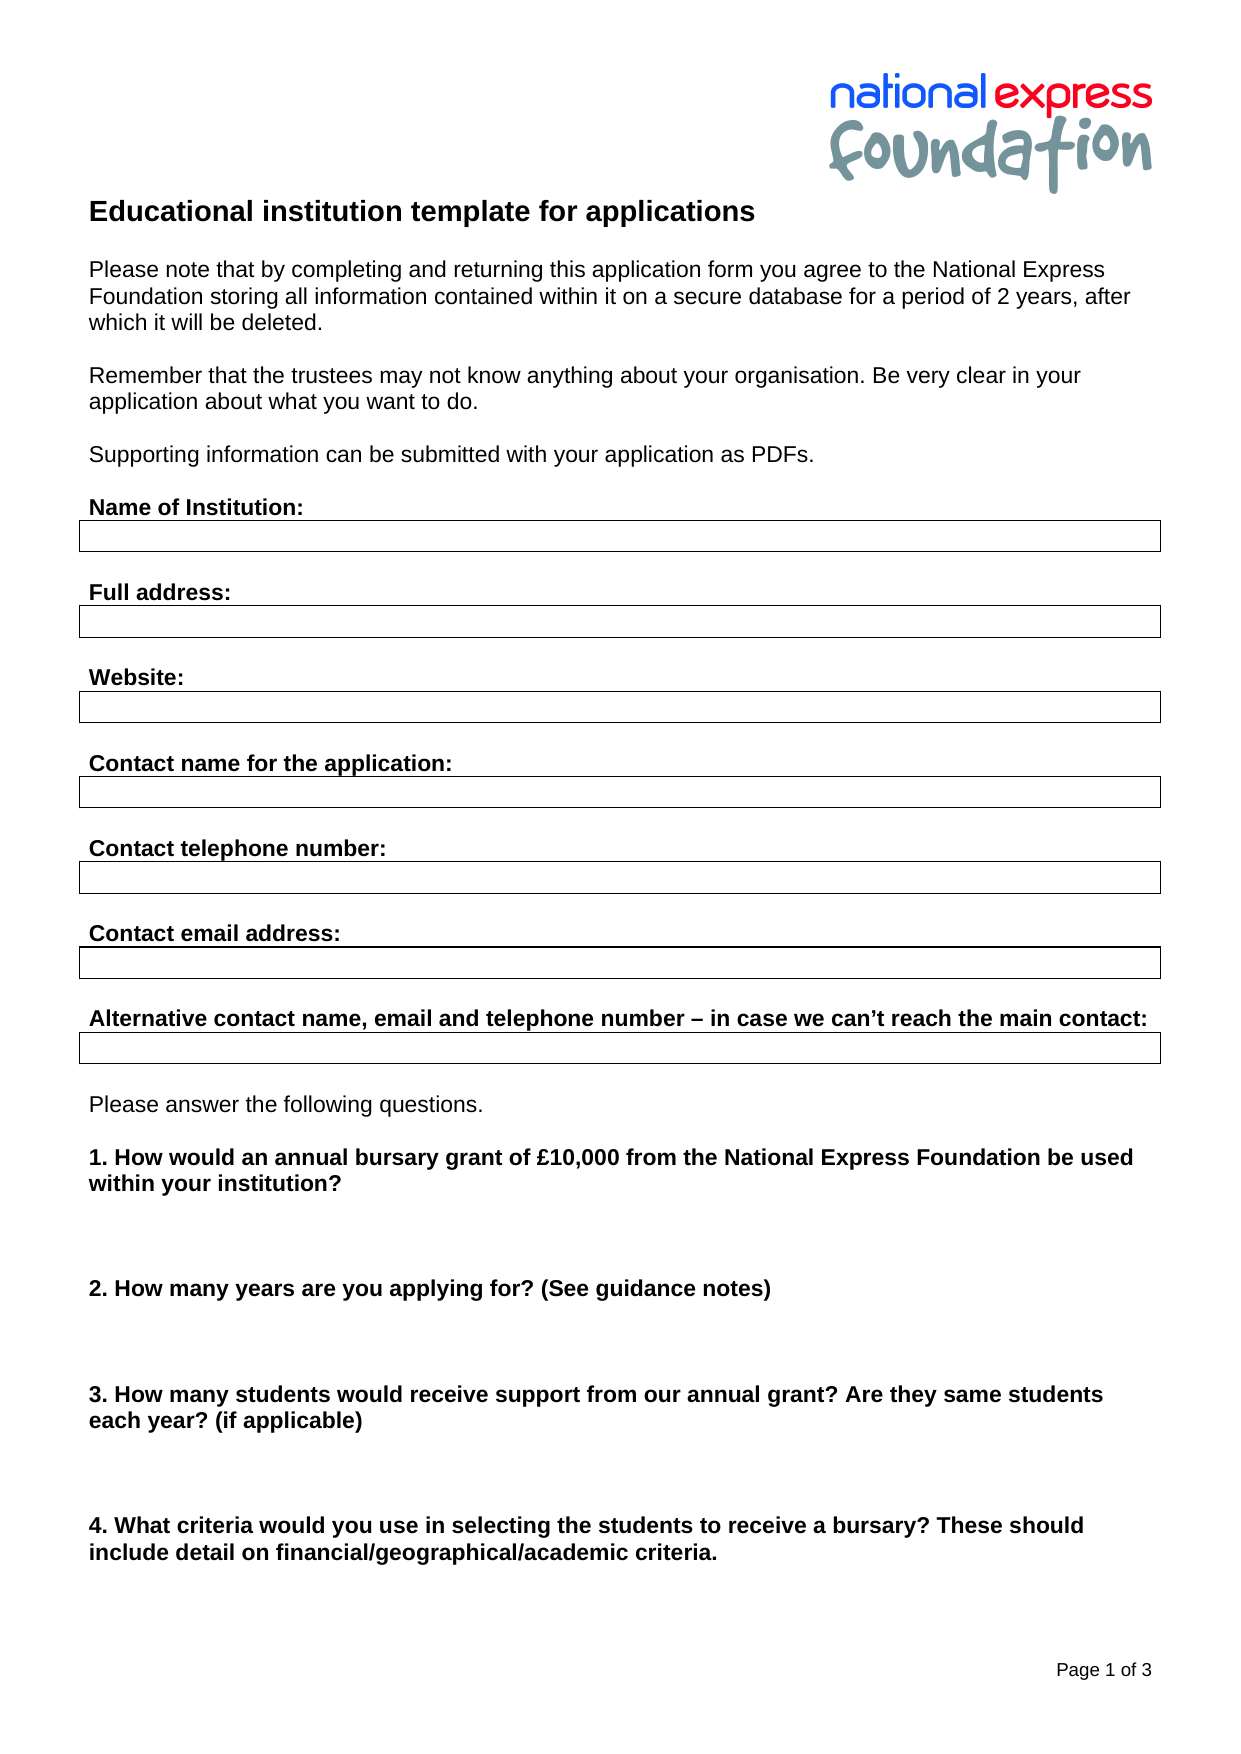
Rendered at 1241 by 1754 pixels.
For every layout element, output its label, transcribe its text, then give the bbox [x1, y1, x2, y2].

text Contact name for the application: [89, 749, 1152, 776]
text 4. What criteria would you use in selecting the students to receive a bursary? These should include detail on financial/geographical/academic criteria. [89, 1512, 1152, 1565]
text Supporting information can be submitted with your application as PDFs. [89, 441, 1152, 467]
text Please note that by completing and returning this application form you agree to the National Express Foundation storing all information contained within it on a secure database for a period of 2 years, after which it will be deleted. [89, 256, 1152, 335]
text 2. How many years are you applying for? (See guidance notes) [89, 1275, 1152, 1302]
text Remember that the trustees may not know anything about your organisation. Be very clear in your application about what you want to do. [89, 362, 1152, 414]
text Educational institution template for applications [89, 194, 1152, 228]
text 1. How would an annual bursary grant of £10,000 from the National Express Foundation be used within your institution? [89, 1143, 1152, 1196]
text 3. How many students would receive support from our annual grant? Are they same students each year? (if applicable) [89, 1381, 1152, 1433]
text Please answer the following questions. [89, 1091, 1152, 1117]
text Name of Institution: [89, 493, 1152, 520]
text Contact email address: [89, 920, 1152, 946]
text Full address: [89, 579, 1152, 605]
text Contact telephone number: [89, 835, 1152, 861]
picture [829, 73, 1152, 194]
text Alternative contact name, email and telephone number – in case we can’t reach the main contact: [89, 1005, 1152, 1032]
text Website: [89, 664, 1152, 691]
